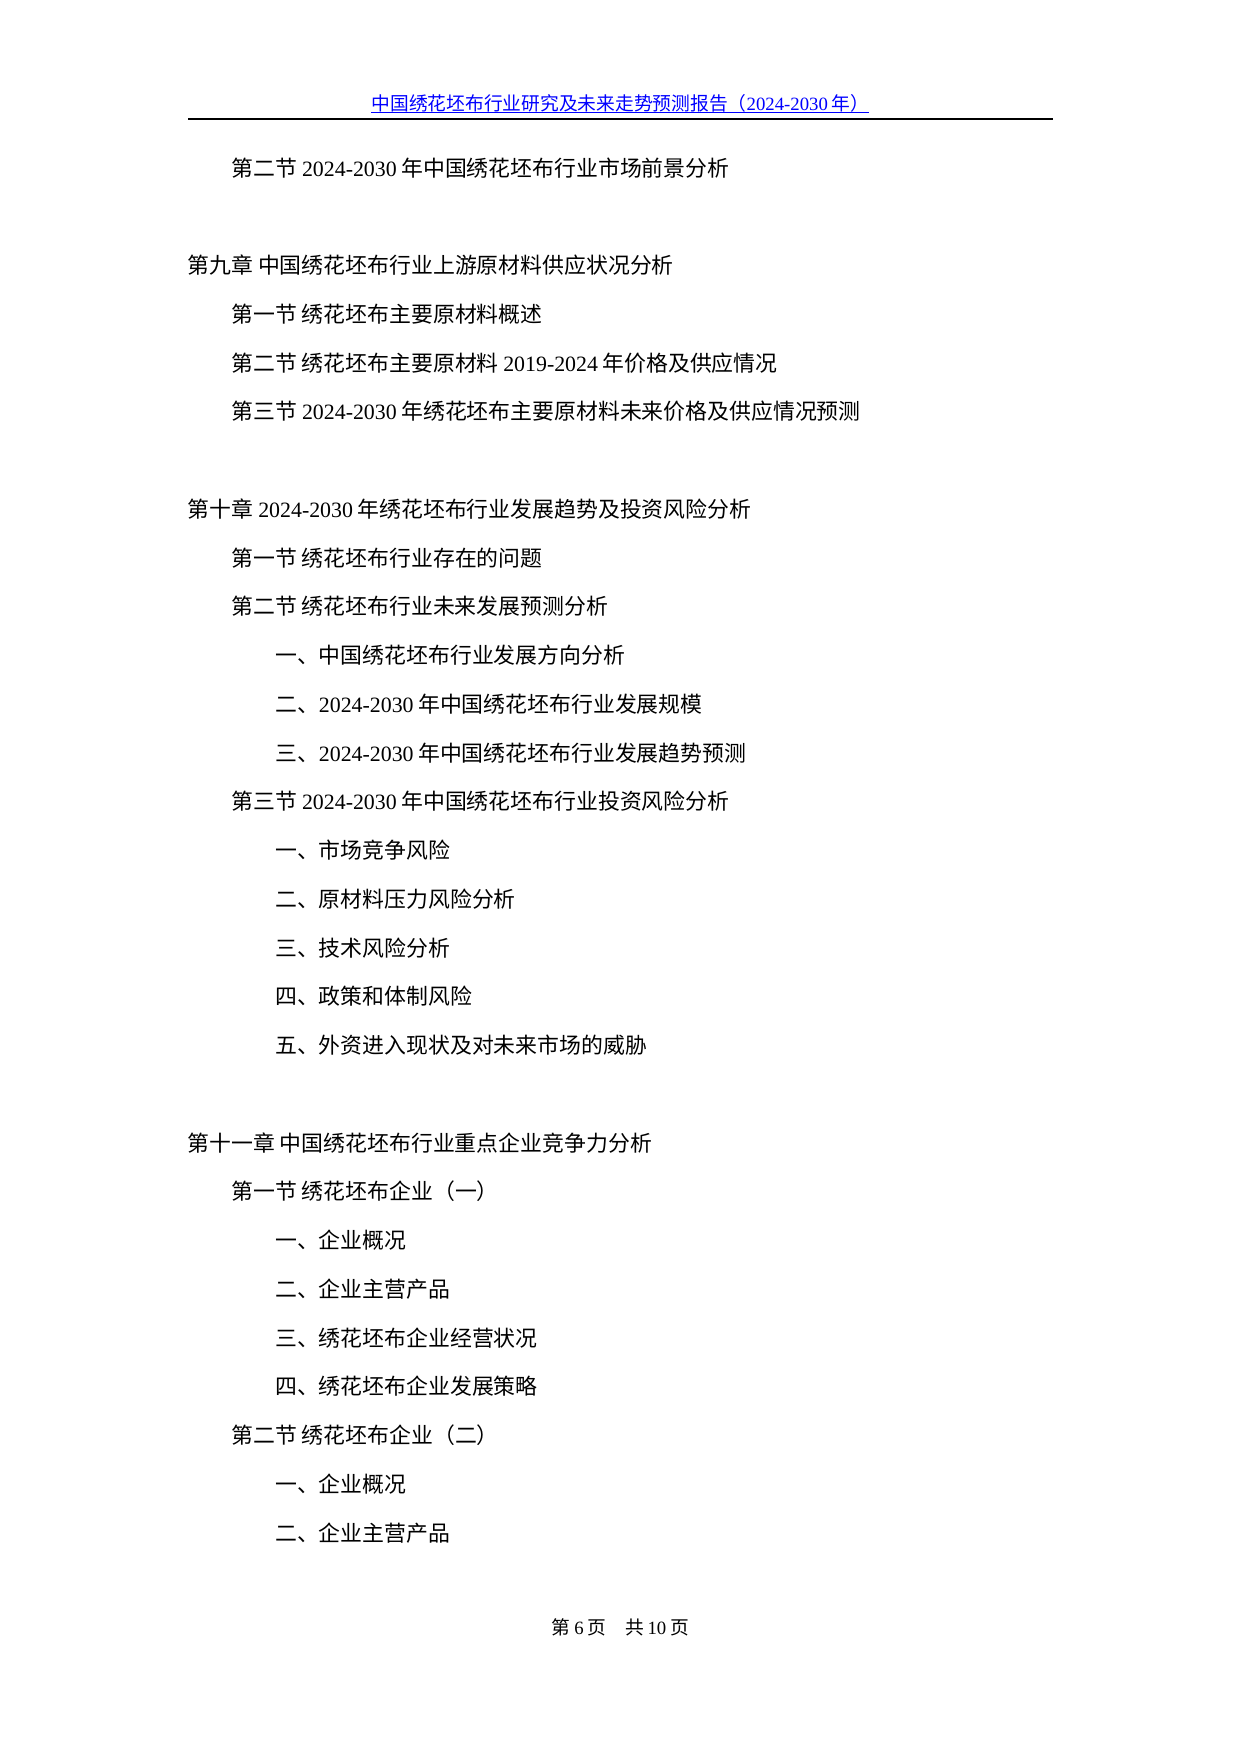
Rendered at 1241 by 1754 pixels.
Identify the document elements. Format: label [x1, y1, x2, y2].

text [187, 150, 1053, 1548]
